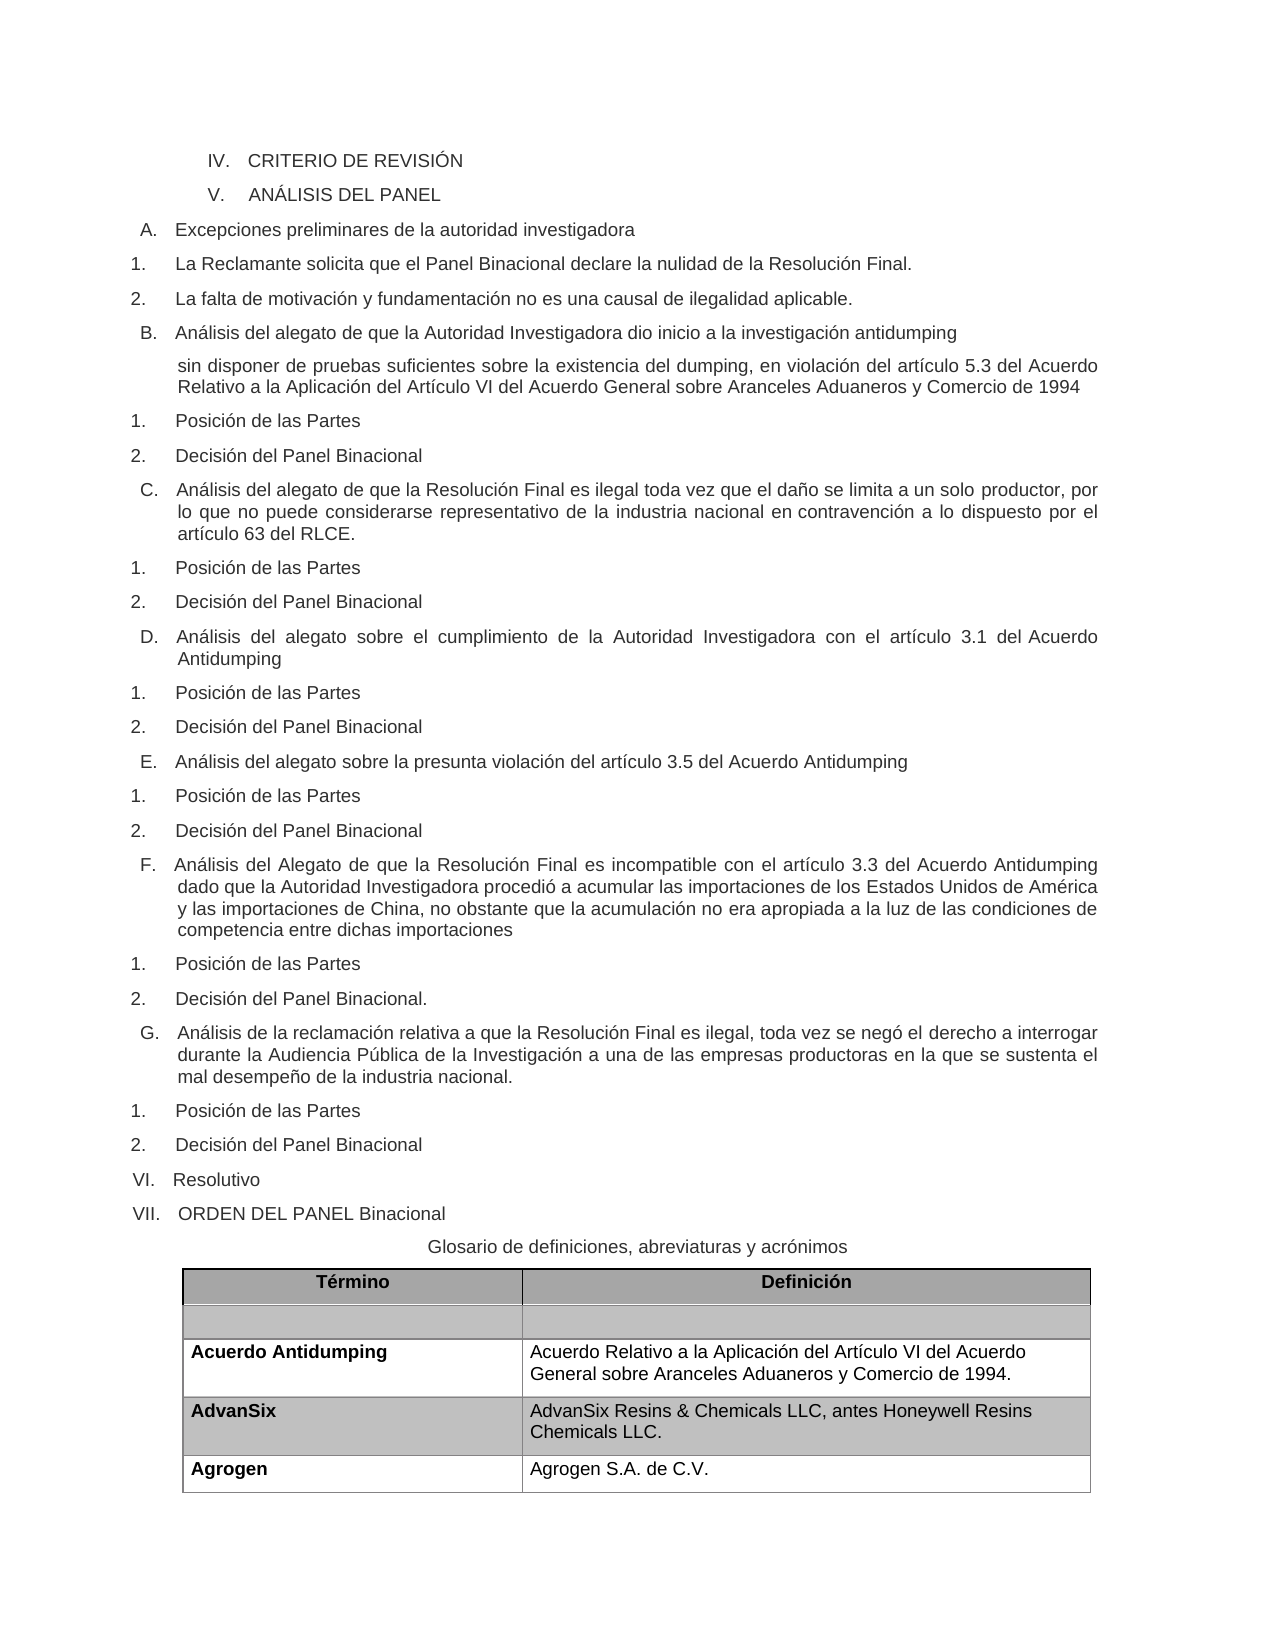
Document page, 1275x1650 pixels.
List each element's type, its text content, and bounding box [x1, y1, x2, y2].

text 2. Decisión del Panel Binacional [130, 1132, 1098, 1156]
table_cell [523, 1306, 1090, 1338]
text A. Excepciones preliminares de la autoridad investigadora [140, 217, 1098, 241]
table_cell AdvanSix Resins & Chemicals LLC, antes Honeywell Resins Chemicals LLC. [523, 1398, 1090, 1455]
text IV. CRITERIO DE REVISIÓN [177, 148, 1098, 172]
text 2. Decisión del Panel Binacional [130, 589, 1098, 613]
text 1. Posición de las Partes [130, 951, 1098, 975]
text 2. Decisión del Panel Binacional [130, 818, 1098, 842]
text 1. La Reclamante solicita que el Panel Binacional declare la nulidad de la Resolución Final. [130, 251, 1098, 275]
text 1. Posición de las Partes [130, 783, 1098, 807]
text sin disponer de pruebas suficientes sobre la existencia del dumping, en violación del artículo 5.3 del Acuerdo Relativo a la Aplicación del Artículo VI del Acuerdo General sobre Aranceles Aduaneros y Comercio de 1994 [177, 354, 1098, 398]
table_cell Acuerdo Antidumping [184, 1340, 522, 1396]
text V. ANÁLISIS DEL PANEL [177, 182, 1098, 206]
text Glosario de definiciones, abreviaturas y acrónimos [177, 1236, 1098, 1257]
text 2. Decisión del Panel Binacional. [130, 986, 1098, 1010]
text 1. Posición de las Partes [130, 408, 1098, 432]
table_cell [184, 1306, 522, 1338]
table_cell Acuerdo Relativo a la Aplicación del Artículo VI del Acuerdo General sobre Aranceles Aduaneros y Comercio de 1994. [523, 1340, 1090, 1396]
text 1. Posición de las Partes [130, 555, 1098, 579]
table_cell Agrogen S.A. de C.V. [523, 1456, 1090, 1491]
table_header Término [184, 1270, 522, 1304]
text E. Análisis del alegato sobre la presunta violación del artículo 3.5 del Acuerdo Antidumping [140, 749, 1098, 773]
text B. Análisis del alegato de que la Autoridad Investigadora dio inicio a la investigación antidumping [140, 320, 1098, 344]
text VI. Resolutivo [132, 1167, 1098, 1191]
text 1. Posición de las Partes [130, 680, 1098, 704]
text 2. Decisión del Panel Binacional [130, 443, 1098, 467]
text VII. ORDEN DEL PANEL Binacional [132, 1201, 1098, 1225]
text D. Análisis del alegato sobre el cumplimiento de la Autoridad Investigadora con el artículo 3.1 del Acuerdo Antidumping [140, 624, 1098, 669]
table_header Definición [523, 1270, 1090, 1304]
text G. Análisis de la reclamación relativa a que la Resolución Final es ilegal, toda vez se negó el derecho a interrogar durante la Audiencia Pública de la Investigación a una de las empresas productoras en la que se sustenta el mal desempeño de la industria nacional. [140, 1020, 1098, 1087]
text 1. Posición de las Partes [130, 1098, 1098, 1122]
text 2. La falta de motivación y fundamentación no es una causal de ilegalidad aplicable. [130, 286, 1098, 309]
text 2. Decisión del Panel Binacional [130, 714, 1098, 738]
table_cell Agrogen [184, 1456, 522, 1491]
table_cell AdvanSix [184, 1398, 522, 1455]
text F. Análisis del Alegato de que la Resolución Final es incompatible con el artículo 3.3 del Acuerdo Antidumping dado que la Autoridad Investigadora procedió a acumular las importaciones de los Estados Unidos de América y las importaciones de China, no obstante que la acumulación no era apropiada a la luz de las condiciones de competencia entre dichas importaciones [140, 852, 1098, 941]
text C. Análisis del alegato de que la Resolución Final es ilegal toda vez que el daño se limita a un solo productor, por lo que no puede considerarse representativo de la industria nacional en contravención a lo dispuesto por el artículo 63 del RLCE. [140, 477, 1098, 544]
